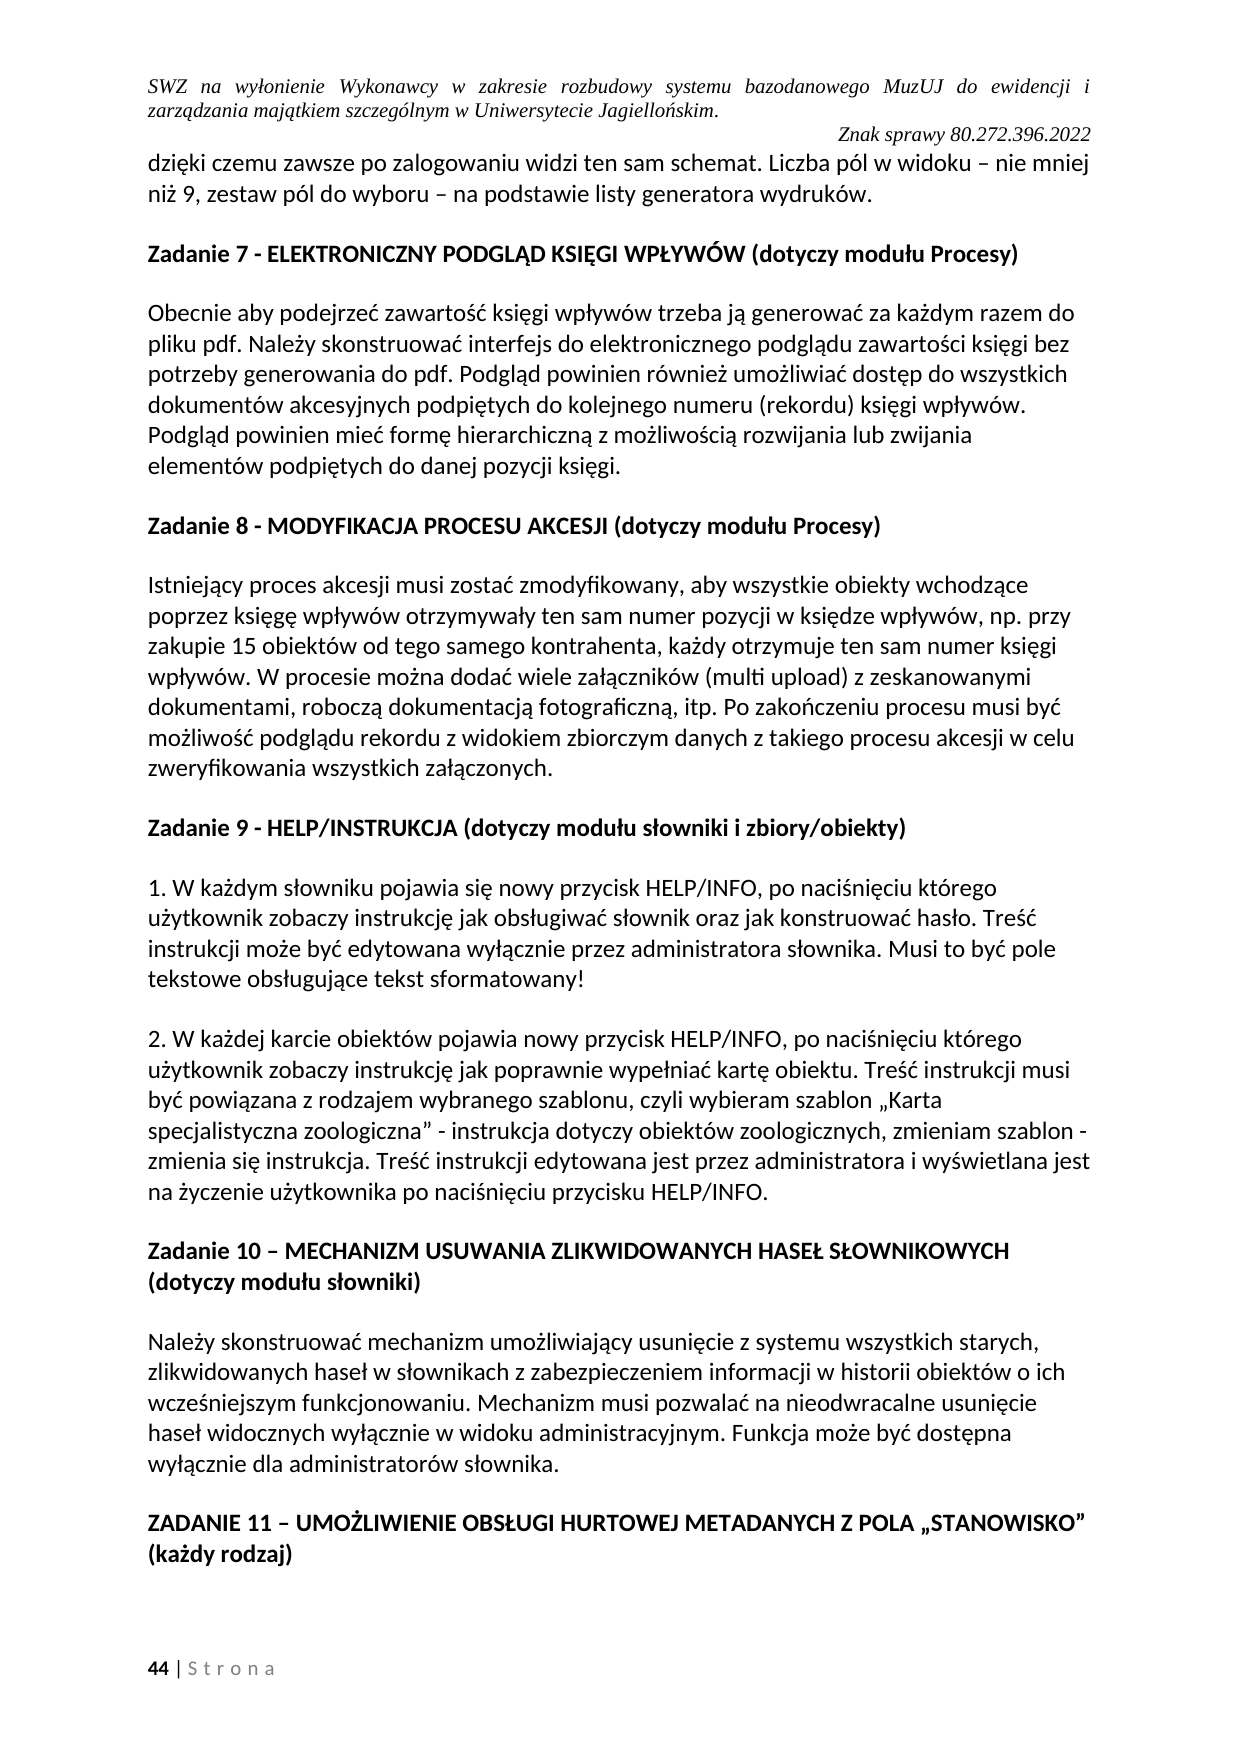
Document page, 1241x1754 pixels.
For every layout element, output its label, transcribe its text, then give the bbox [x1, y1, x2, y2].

text Zadanie 8 - MODYFIKACJA PROCESU AKCESJI (dotyczy modułu Procesy) [148, 510, 1093, 540]
text Obecnie aby podejrzeć zawartość księgi wpływów trzeba ją generować za każdym razem do pliku pdf. Należy skonstruować interfejs do elektronicznego podglądu zawartości księgi bez potrzeby generowania do pdf. Podgląd powinien również umożliwiać dostęp do wszystkich dokumentów akcesyjnych podpiętych do kolejnego numeru (rekordu) księgi wpływów. Podgląd powinien mieć formę hierarchiczną z możliwością rozwijania lub zwijania elementów podpiętych do danej pozycji księgi. [148, 297, 1093, 481]
text ZADANIE 11 – UMOŻLIWIENIE OBSŁUGI HURTOWEJ METADANYCH Z POLA „STANOWISKO” (każdy rodzaj) [148, 1507, 1093, 1568]
text Zadanie 10 – MECHANIZM USUWANIA ZLIKWIDOWANYCH HASEŁ SŁOWNIKOWYCH (dotyczy modułu słowniki) [148, 1236, 1093, 1297]
text Istniejący proces akcesji musi zostać zmodyfikowany, aby wszystkie obiekty wchodzące poprzez księgę wpływów otrzymywały ten sam numer pozycji w księdze wpływów, np. przy zakupie 15 obiektów od tego samego kontrahenta, każdy otrzymuje ten sam numer księgi wpływów. W procesie można dodać wiele załączników (multi upload) z zeskanowanymi dokumentami, roboczą dokumentacją fotograficzną, itp. Po zakończeniu procesu musi być możliwość podglądu rekordu z widokiem zbiorczym danych z takiego procesu akcesji w celu zweryfikowania wszystkich załączonych. [148, 569, 1093, 783]
text Zadanie 7 - ELEKTRONICZNY PODGLĄD KSIĘGI WPŁYWÓW (dotyczy modułu Procesy) [148, 238, 1093, 268]
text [148, 148, 1093, 209]
text Zadanie 9 - HELP/INSTRUKCJA (dotyczy modułu słowniki i zbiory/obiekty) [148, 812, 1093, 843]
text 1. W każdym słowniku pojawia się nowy przycisk HELP/INFO, po naciśnięciu którego użytkownik zobaczy instrukcję jak obsługiwać słownik oraz jak konstruować hasło. Treść instrukcji może być edytowana wyłącznie przez administratora słownika. Musi to być pole tekstowe obsługujące tekst sformatowany! [148, 872, 1093, 994]
text Należy skonstruować mechanizm umożliwiający usunięcie z systemu wszystkich starych, zlikwidowanych haseł w słownikach z zabezpieczeniem informacji w historii obiektów o ich wcześniejszym funkcjonowaniu. Mechanizm musi pozwalać na nieodwracalne usunięcie haseł widocznych wyłącznie w widoku administracyjnym. Funkcja może być dostępna wyłącznie dla administratorów słownika. [148, 1326, 1093, 1478]
text 2. W każdej karcie obiektów pojawia nowy przycisk HELP/INFO, po naciśnięciu którego użytkownik zobaczy instrukcję jak poprawnie wypełniać kartę obiektu. Treść instrukcji musi być powiązana z rodzajem wybranego szablonu, czyli wybieram szablon „Karta specjalistyczna zoologiczna” - instrukcja dotyczy obiektów zoologicznych, zmieniam szablon - zmienia się instrukcja. Treść instrukcji edytowana jest przez administratora i wyświetlana jest na życzenie użytkownika po naciśnięciu przycisku HELP/INFO. [148, 1023, 1093, 1206]
